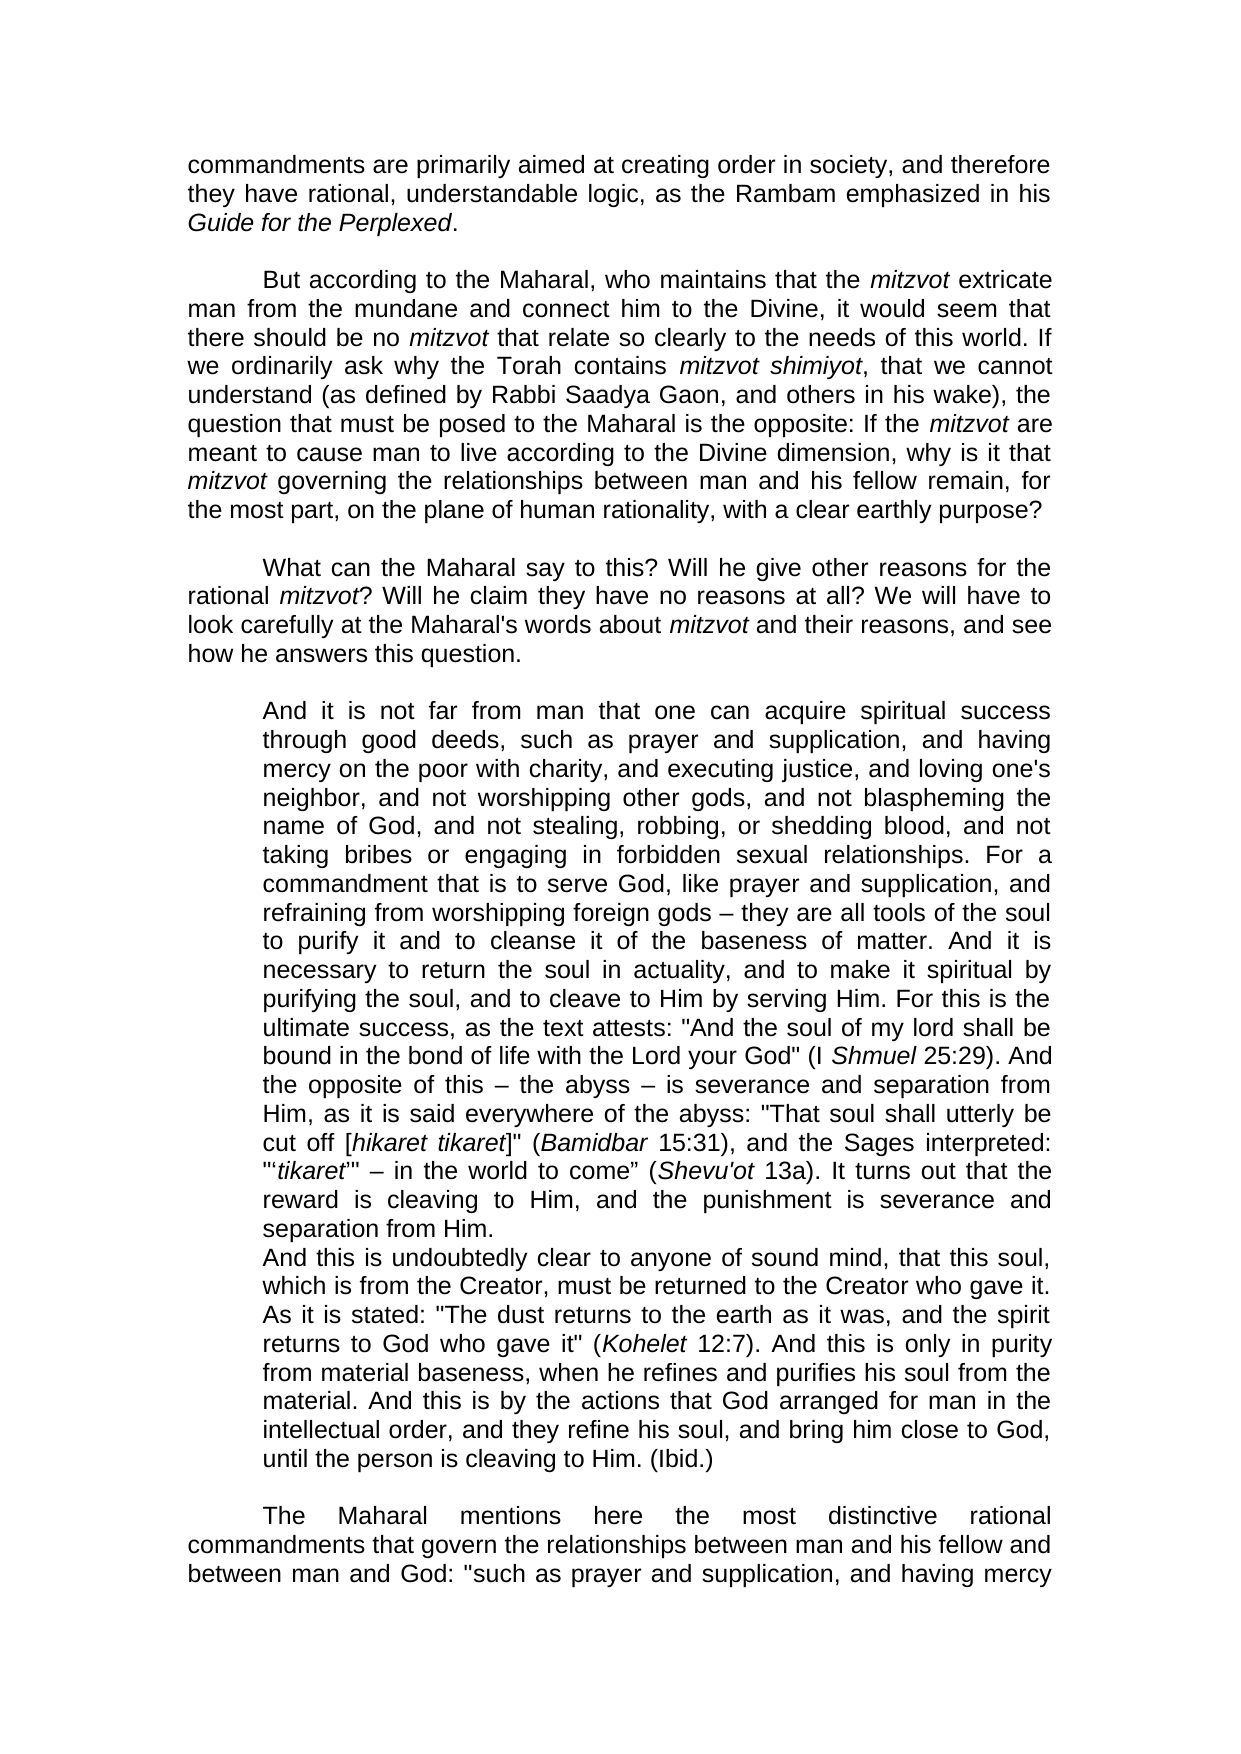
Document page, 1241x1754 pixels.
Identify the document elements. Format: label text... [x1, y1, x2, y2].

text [187, 150, 1053, 236]
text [187, 1501, 1053, 1587]
text What can the Maharal say to this? Will he give other reasons for the rational mitzvot? Will he claim they have no reasons at all? We will have to look carefully at the Maharal's words about mitzvot and their reasons, and see how he answers this question. [187, 552, 1053, 667]
text And this is undoubtedly clear to anyone of sound mind, that this soul, which is from the Creator, must be returned to the Creator who gave it. As it is stated: "The dust returns to the earth as it was, and the spirit returns to God who gave it" (Kohelet 12:7). And this is only in purity from material baseness, when he refines and purifies his soul from the material. And this is by the actions that God arranged for man in the intellectual order, and they refine his soul, and bring him close to God, until the person is cleaving to Him. (Ibid.) [262, 1242, 1053, 1472]
text But according to the Maharal, who maintains that the mitzvot extricate man from the mundane and connect him to the Divine, it would seem that there should be no mitzvot that relate so clearly to the needs of this world. If we ordinarily ask why the Torah contains mitzvot shimiyot, that we cannot understand (as defined by Rabbi Saadya Gaon, and others in his wake), the question that must be posed to the Maharal is the opposite: If the mitzvot are meant to cause man to live according to the Divine dimension, why is it that mitzvot governing the relationships between man and his fellow remain, for the most part, on the plane of human rationality, with a clear earthly purpose? [187, 265, 1053, 524]
text And it is not far from man that one can acquire spiritual success through good deeds, such as prayer and supplication, and having mercy on the poor with charity, and executing justice, and loving one's neighbor, and not worshipping other gods, and not blaspheming the name of God, and not stealing, robbing, or shedding blood, and not taking bribes or engaging in forbidden sexual relationships. For a commandment that is to serve God, like prayer and supplication, and refraining from worshipping foreign gods – they are all tools of the soul to purify it and to cleanse it of the baseness of matter. And it is necessary to return the soul in actuality, and to make it spiritual by purifying the soul, and to cleave to Him by serving Him. For this is the ultimate success, as the text attests: "And the soul of my lord shall be bound in the bond of life with the Lord your God" (I Shmuel 25:29). And the opposite of this – the abyss – is severance and separation from Him, as it is said everywhere of the abyss: "That soul shall utterly be cut off [hikaret tikaret]" (Bamidbar 15:31), and the Sages interpreted: "‘tikaret’" – in the world to come” (Shevu'ot 13a). It turns out that the reward is cleaving to Him, and the punishment is severance and separation from Him. [262, 696, 1053, 1242]
